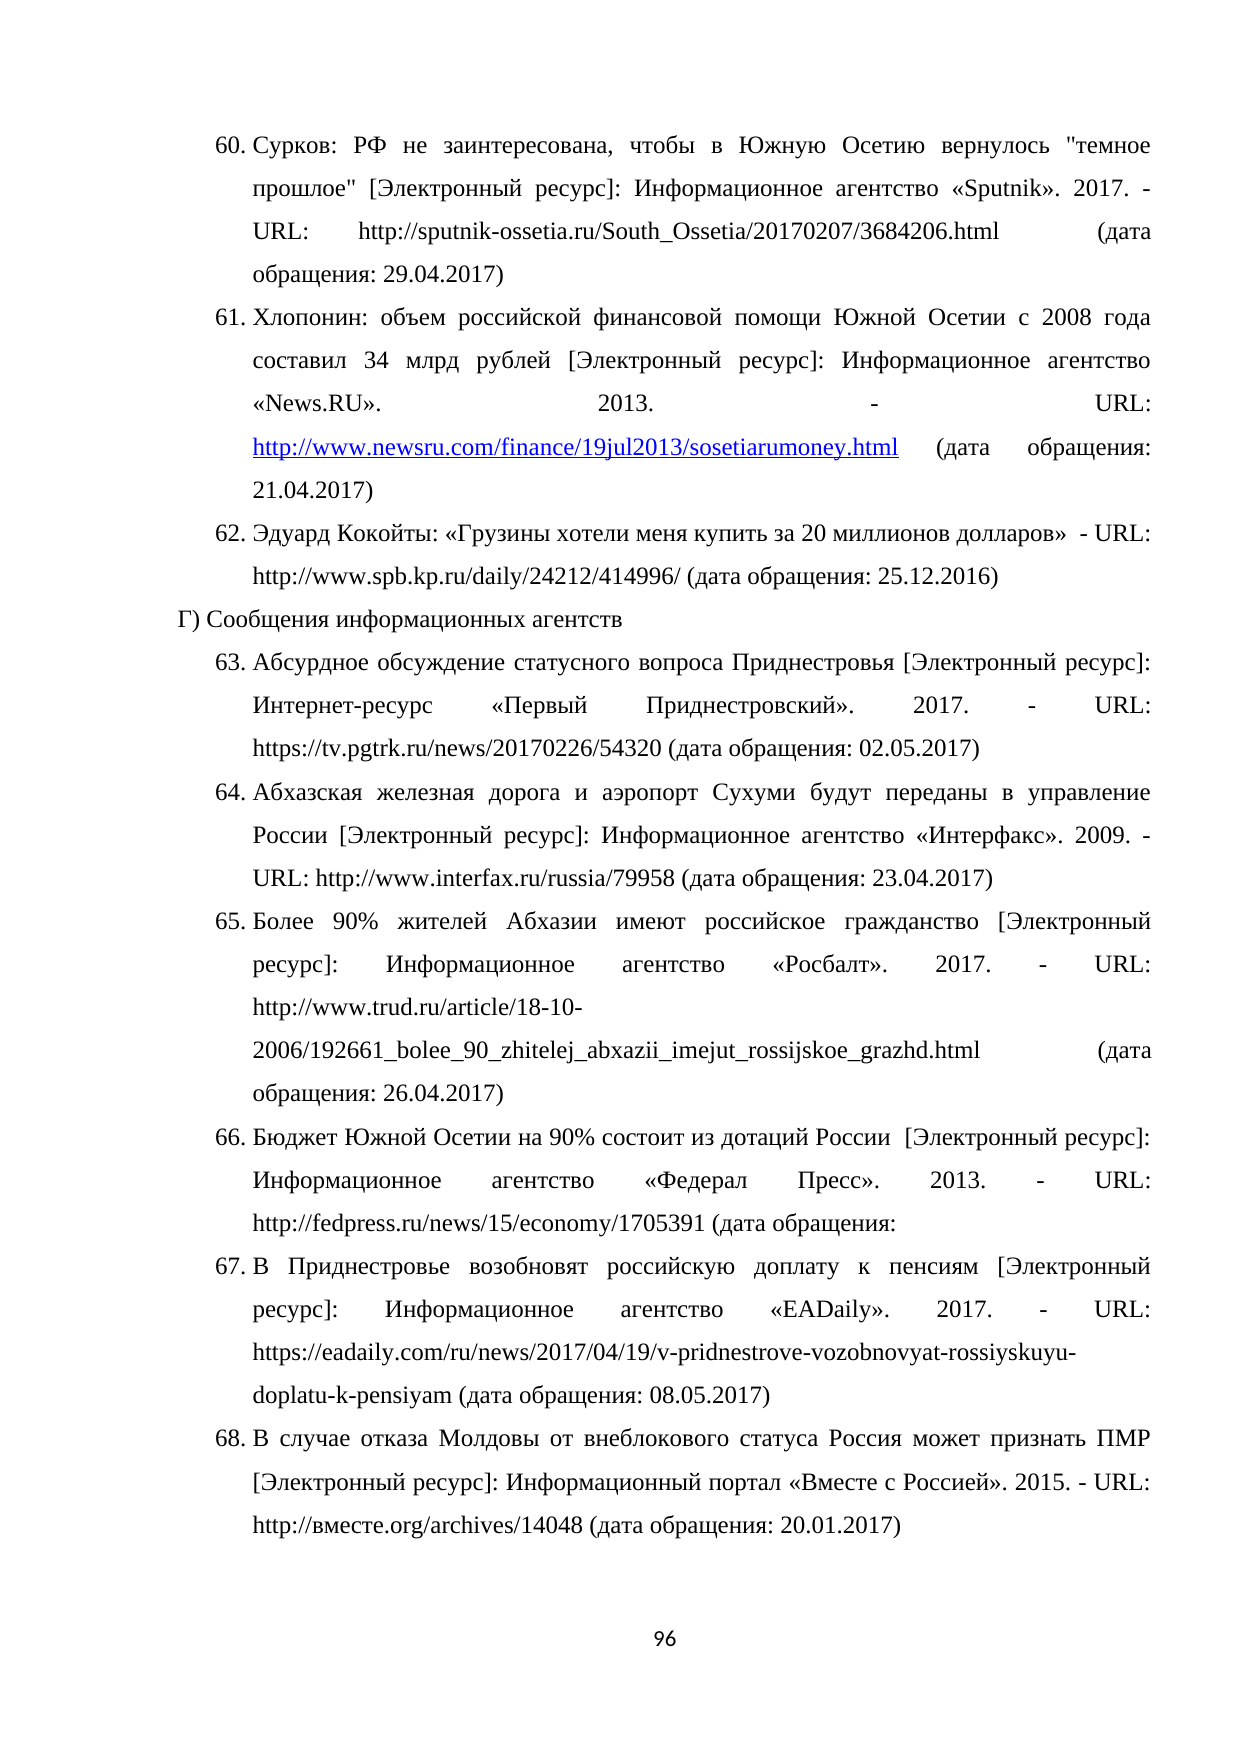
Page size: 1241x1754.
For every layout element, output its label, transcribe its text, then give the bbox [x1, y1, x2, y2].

text Г) Сообщения информационных агентств [177, 604, 1152, 633]
list Абхазская железная дорога и аэропорт Сухуми будут переданы в управление России [Электронный ресурс]: Информационное агентство «Интерфакс». 2009. - URL: http://www.interfax.ru/russia/79958 (дата обращения: 23.04.2017) [215, 777, 1152, 892]
list Сурков: РФ не заинтересована, чтобы в Южную Осетию вернулось "темное прошлое" [Электронный ресурс]: Информационное агентство «Sputnik». 2017. - URL: http://sputnik-ossetia.ru/South_Ossetia/20170207/3684206.html (дата обращения: 29.04.2017) [215, 130, 1152, 288]
list Хлопонин: объем российской финансовой помощи Южной Осетии с 2008 года составил 34 млрд рублей [Электронный ресурс]: Информационное агентство «News.RU». 2013. - URL: http://www.newsru.com/finance/19jul2013/sosetiarumoney.html (дата обращения: 21.04.2017) [215, 302, 1152, 503]
list В Приднестровье возобновят российскую доплату к пенсиям [Электронный ресурс]: Информационное агентство «EADaily». 2017. - URL: https://eadaily.com/ru/news/2017/04/19/v-pridnestrove-vozobnovyat-rossiyskuyu-doplatu-k-pensiyam (дата обращения: 08.05.2017) [215, 1251, 1152, 1409]
list Бюджет Южной Осетии на 90% состоит из дотаций России [Электронный ресурс]: Информационное агентство «Федерал Пресс». 2013. - URL: http://fedpress.ru/news/15/economy/1705391 (дата обращения: [215, 1122, 1152, 1237]
list Более 90% жителей Абхазии имеют российское гражданство [Электронный ресурс]: Информационное агентство «Росбалт». 2017. - URL: http://www.trud.ru/article/18-10-2006/192661_bolee_90_zhitelej_abxazii_imejut_rossijskoe_grazhd.html (дата обращения: 26.04.2017) [215, 906, 1152, 1107]
list Абсурдное обсуждение статусного вопроса Приднестровья [Электронный ресурс]: Интернет-ресурс «Первый Приднестровский». 2017. - URL: https://tv.pgtrk.ru/news/20170226/54320 (дата обращения: 02.05.2017) [215, 647, 1152, 762]
list Эдуард Кокойты: «Грузины хотели меня купить за 20 миллионов долларов» - URL: http://www.spb.kp.ru/daily/24212/414996/ (дата обращения: 25.12.2016) [215, 518, 1152, 590]
list В случае отказа Молдовы от внеблокового статуса Россия может признать ПМР [Электронный ресурс]: Информационный портал «Вместе с Россией». 2015. - URL: http://вместе.org/archives/14048 (дата обращения: 20.01.2017) [215, 1423, 1152, 1538]
